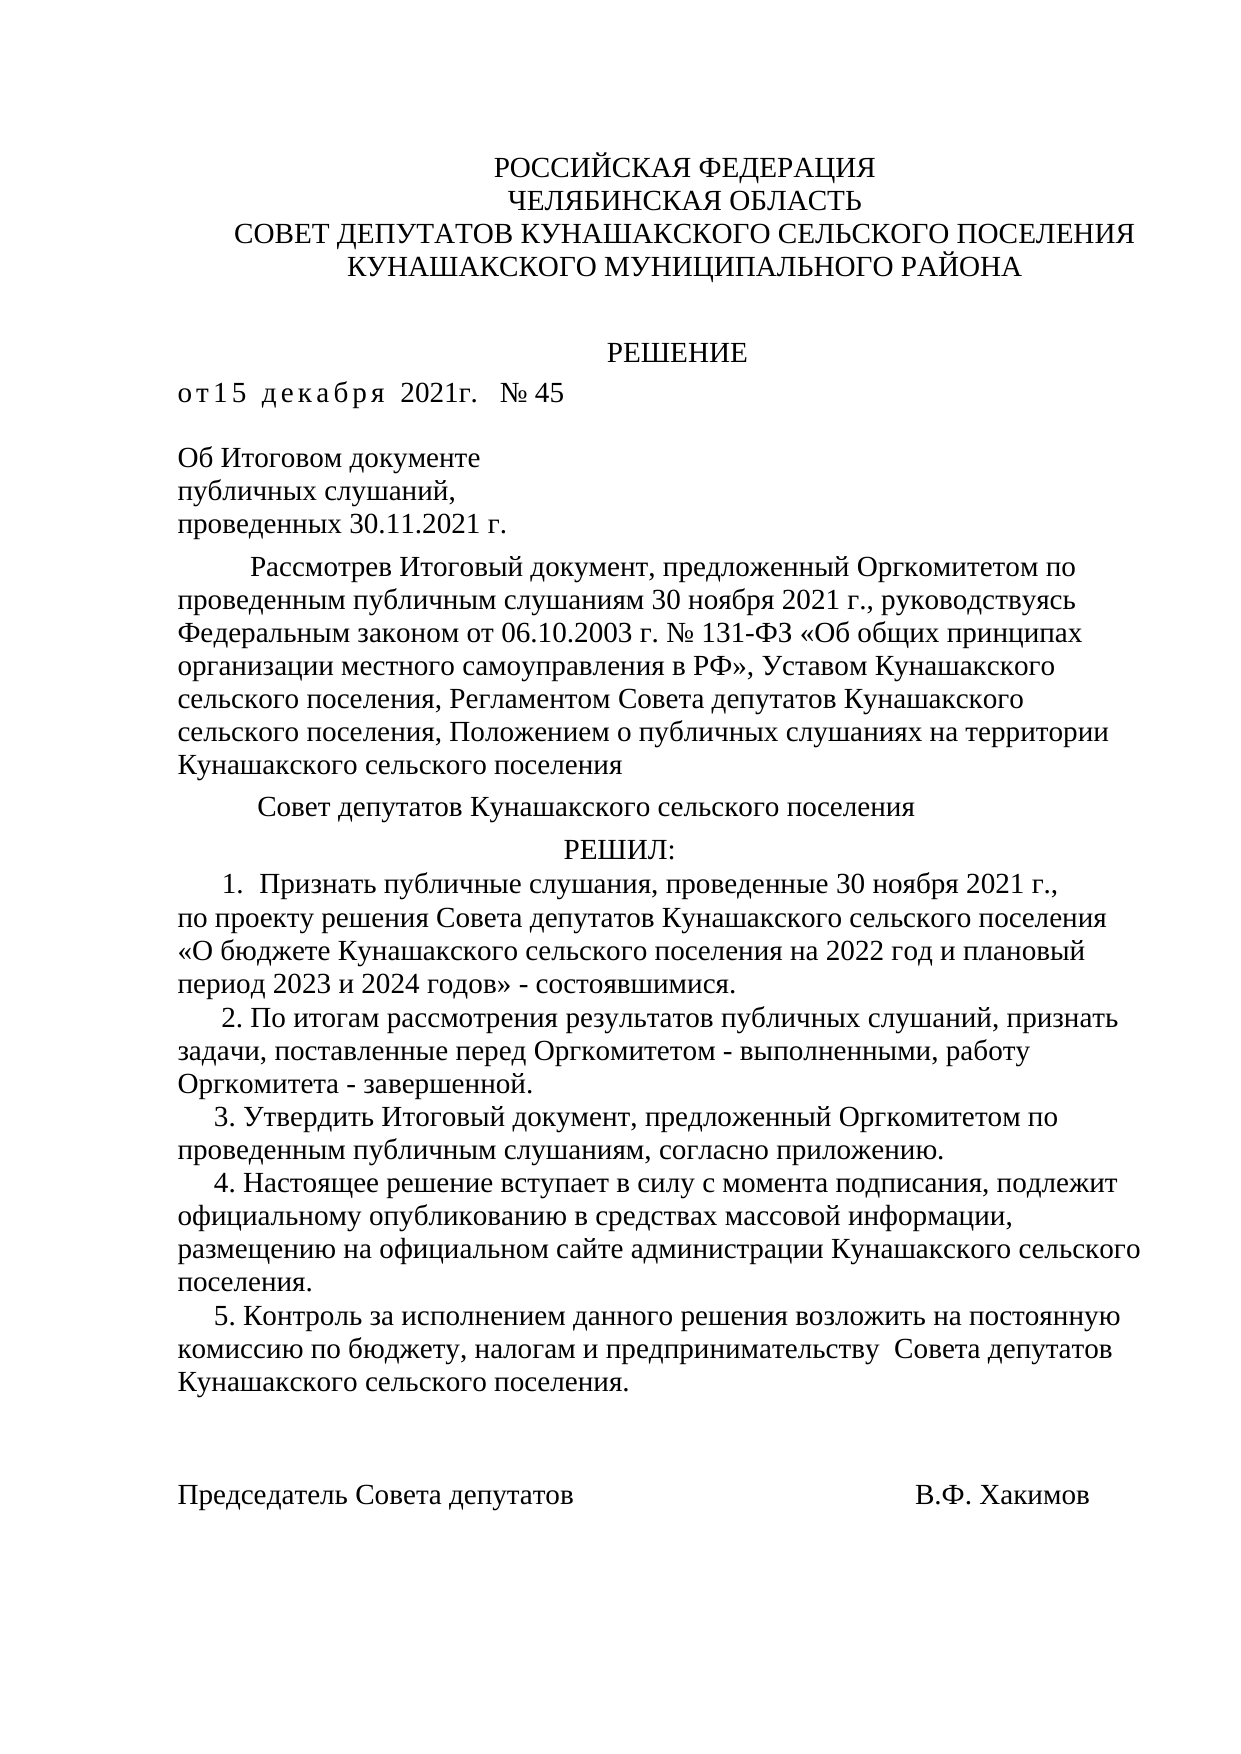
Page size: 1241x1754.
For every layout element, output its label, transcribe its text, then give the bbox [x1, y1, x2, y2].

text РЕШИЛ: [177, 833, 1152, 866]
text РОССИЙСКАЯ ФЕДЕРАЦИЯ [218, 118, 1152, 184]
text 4. Настоящее решение вступает в силу с момента подписания, подлежит официальному опубликованию в средствах массовой информации, размещению на официальном сайте администрации Кунашакского сельского поселения. [177, 1166, 1152, 1298]
text РЕШЕНИЕ [203, 335, 1152, 368]
text период 2023 и 2024 годов» - состоявшимися. [177, 967, 1152, 1000]
text Совет депутатов Кунашакского сельского поселения [177, 790, 1152, 823]
text Об Итоговом документе публичных слушаний, проведенных 30.11.2021 г. [177, 441, 558, 540]
text Рассмотрев Итоговый документ, предложенный Оргкомитетом по проведенным публичным слушаниям 30 ноября 2021 г., руководствуясь Федеральным законом от 06.10.2003 г. № 131-ФЗ «Об общих принципах организации местного самоуправления в РФ», Уставом Кунашакского сельского поселения, Регламентом Совета депутатов Кунашакского сельского поселения, Положением о публичных слушаниях на территории Кунашакского сельского поселения [177, 550, 1152, 781]
text по проекту решения Совета депутатов Кунашакского сельского поселения [177, 901, 1152, 934]
text ЧЕЛЯБИНСКАЯ ОБЛАСТЬ [218, 184, 1152, 217]
text 2. По итогам рассмотрения результатов публичных слушаний, признать задачи, поставленные перед Оргкомитетом - выполненными, работу Оргкомитета - завершенной. [177, 1001, 1152, 1100]
text «О бюджете Кунашакского сельского поселения на 2022 год и плановый [177, 934, 1152, 967]
text от15 декабря 2021г. № 45 [177, 375, 1152, 408]
text Председатель Совета депутатов В.Ф. Хакимов [177, 1477, 1152, 1511]
text 3. Утвердить Итоговый документ, предложенный Оргкомитетом по проведенным публичным слушаниям, согласно приложению. [177, 1100, 1152, 1166]
list Признать публичные слушания, проведенные 30 ноября 2021 г., [222, 867, 1152, 900]
text 5. Контроль за исполнением данного решения возложить на постоянную комиссию по бюджету, налогам и предпринимательству Совета депутатов Кунашакского сельского поселения. [177, 1299, 1152, 1398]
text СОВЕТ ДЕПУТАТОВ КУНАШАКСКОГО СЕЛЬСКОГО ПОСЕЛЕНИЯ КУНАШАКСКОГО МУНИЦИПАЛЬНОГО РАЙОНА [218, 217, 1152, 283]
